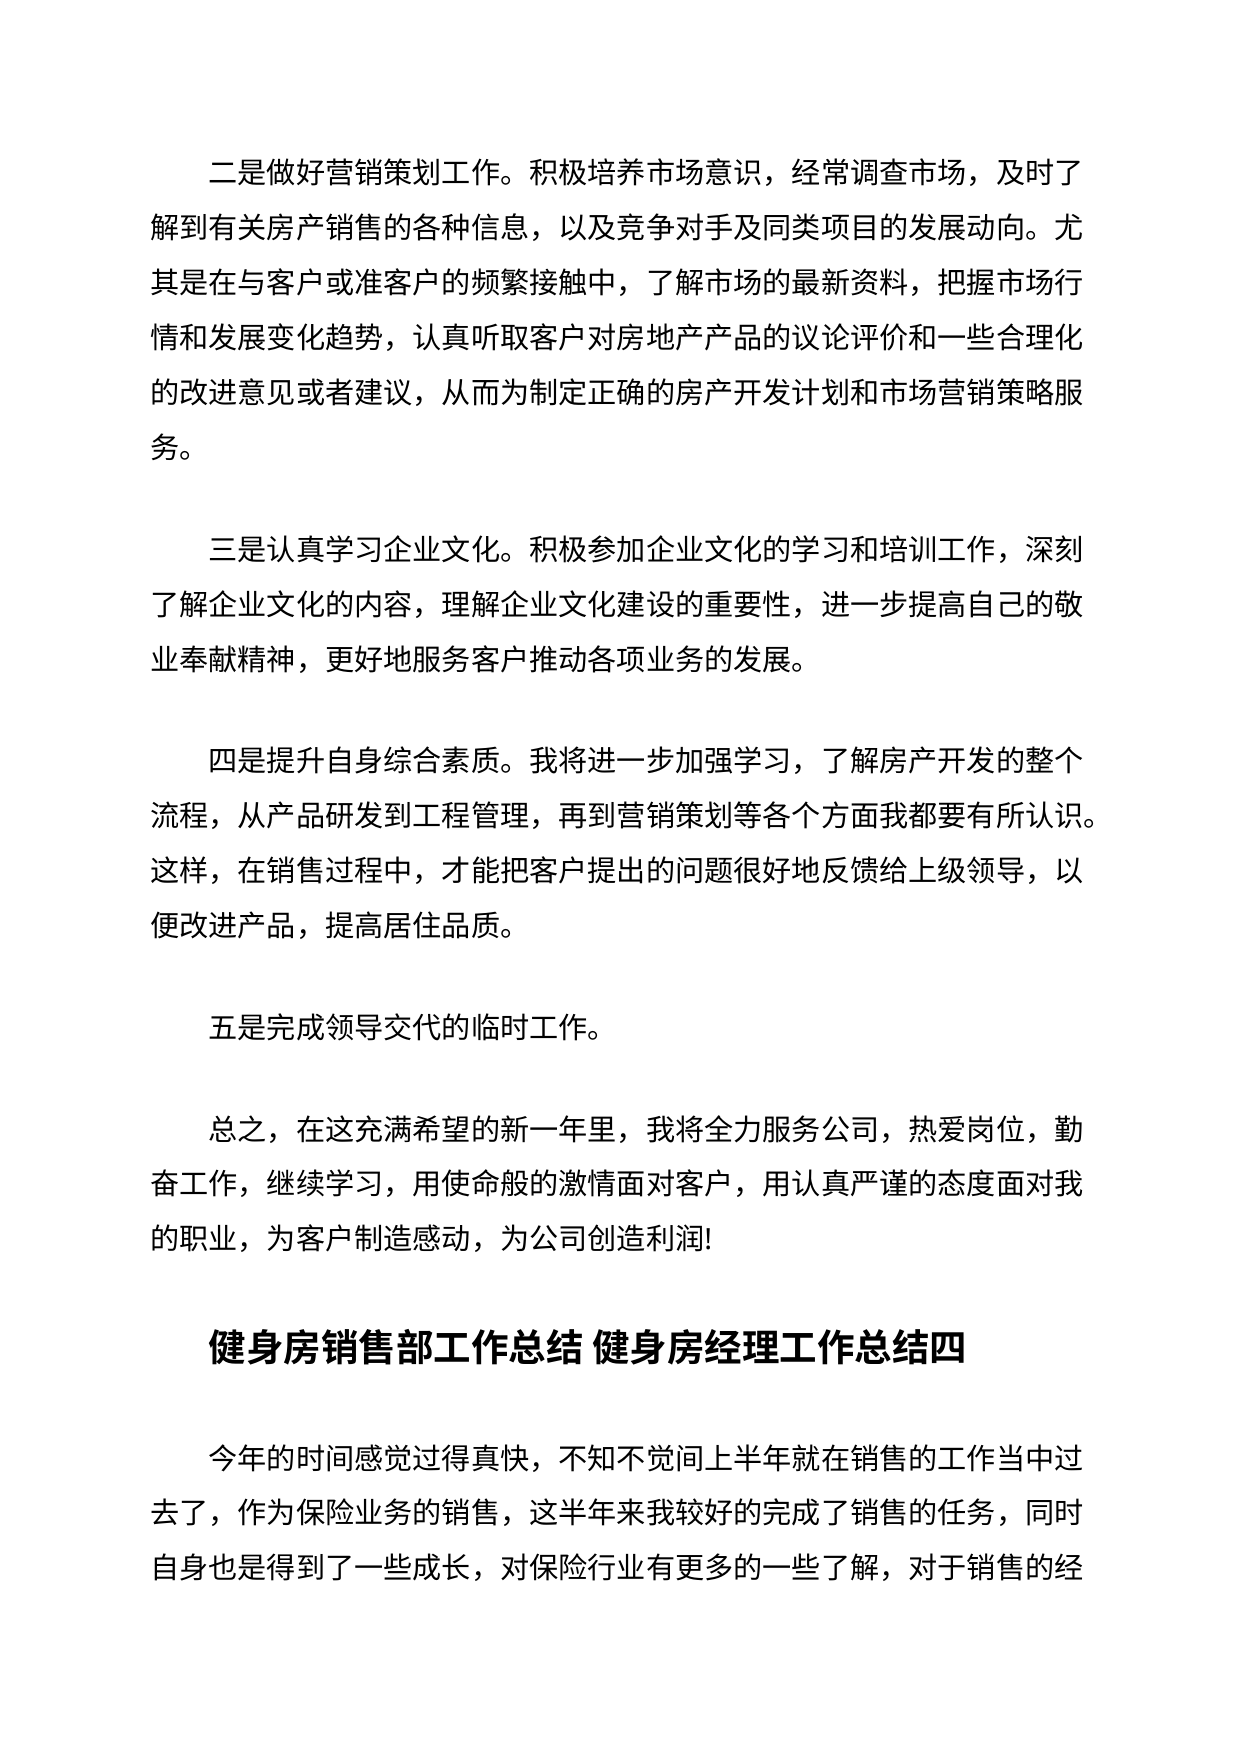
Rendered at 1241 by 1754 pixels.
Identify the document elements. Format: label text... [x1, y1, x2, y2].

text 二是做好营销策划工作。积极培养市场意识，经常调查市场，及时了解到有关房产销售的各种信息，以及竞争对手及同类项目的发展动向。尤其是在与客户或准客户的频繁接触中，了解市场的最新资料，把握市场行情和发展变化趋势，认真听取客户对房地产产品的议论评价和一些合理化的改进意见或者建议，从而为制定正确的房产开发计划和市场营销策略服务。 [150, 150, 1090, 467]
text 四是提升自身综合素质。我将进一步加强学习，了解房产开发的整个流程，从产品研发到工程管理，再到营销策划等各个方面我都要有所认识。这样，在销售过程中，才能把客户提出的问题很好地反馈给上级领导，以便改进产品，提高居住品质。 [150, 738, 1090, 945]
text 五是完成领导交代的临时工作。 [150, 1004, 1090, 1047]
text 健身房销售部工作总结 健身房经理工作总结四 [150, 1318, 1090, 1372]
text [150, 1435, 1090, 1587]
text 总之，在这充满希望的新一年里，我将全力服务公司，热爱岗位，勤奋工作，继续学习，用使命般的激情面对客户，用认真严谨的态度面对我的职业，为客户制造感动，为公司创造利润! [150, 1106, 1090, 1258]
text 三是认真学习企业文化。积极参加企业文化的学习和培训工作，深刻了解企业文化的内容，理解企业文化建设的重要性，进一步提高自己的敬业奉献精神，更好地服务客户推动各项业务的发展。 [150, 526, 1090, 678]
